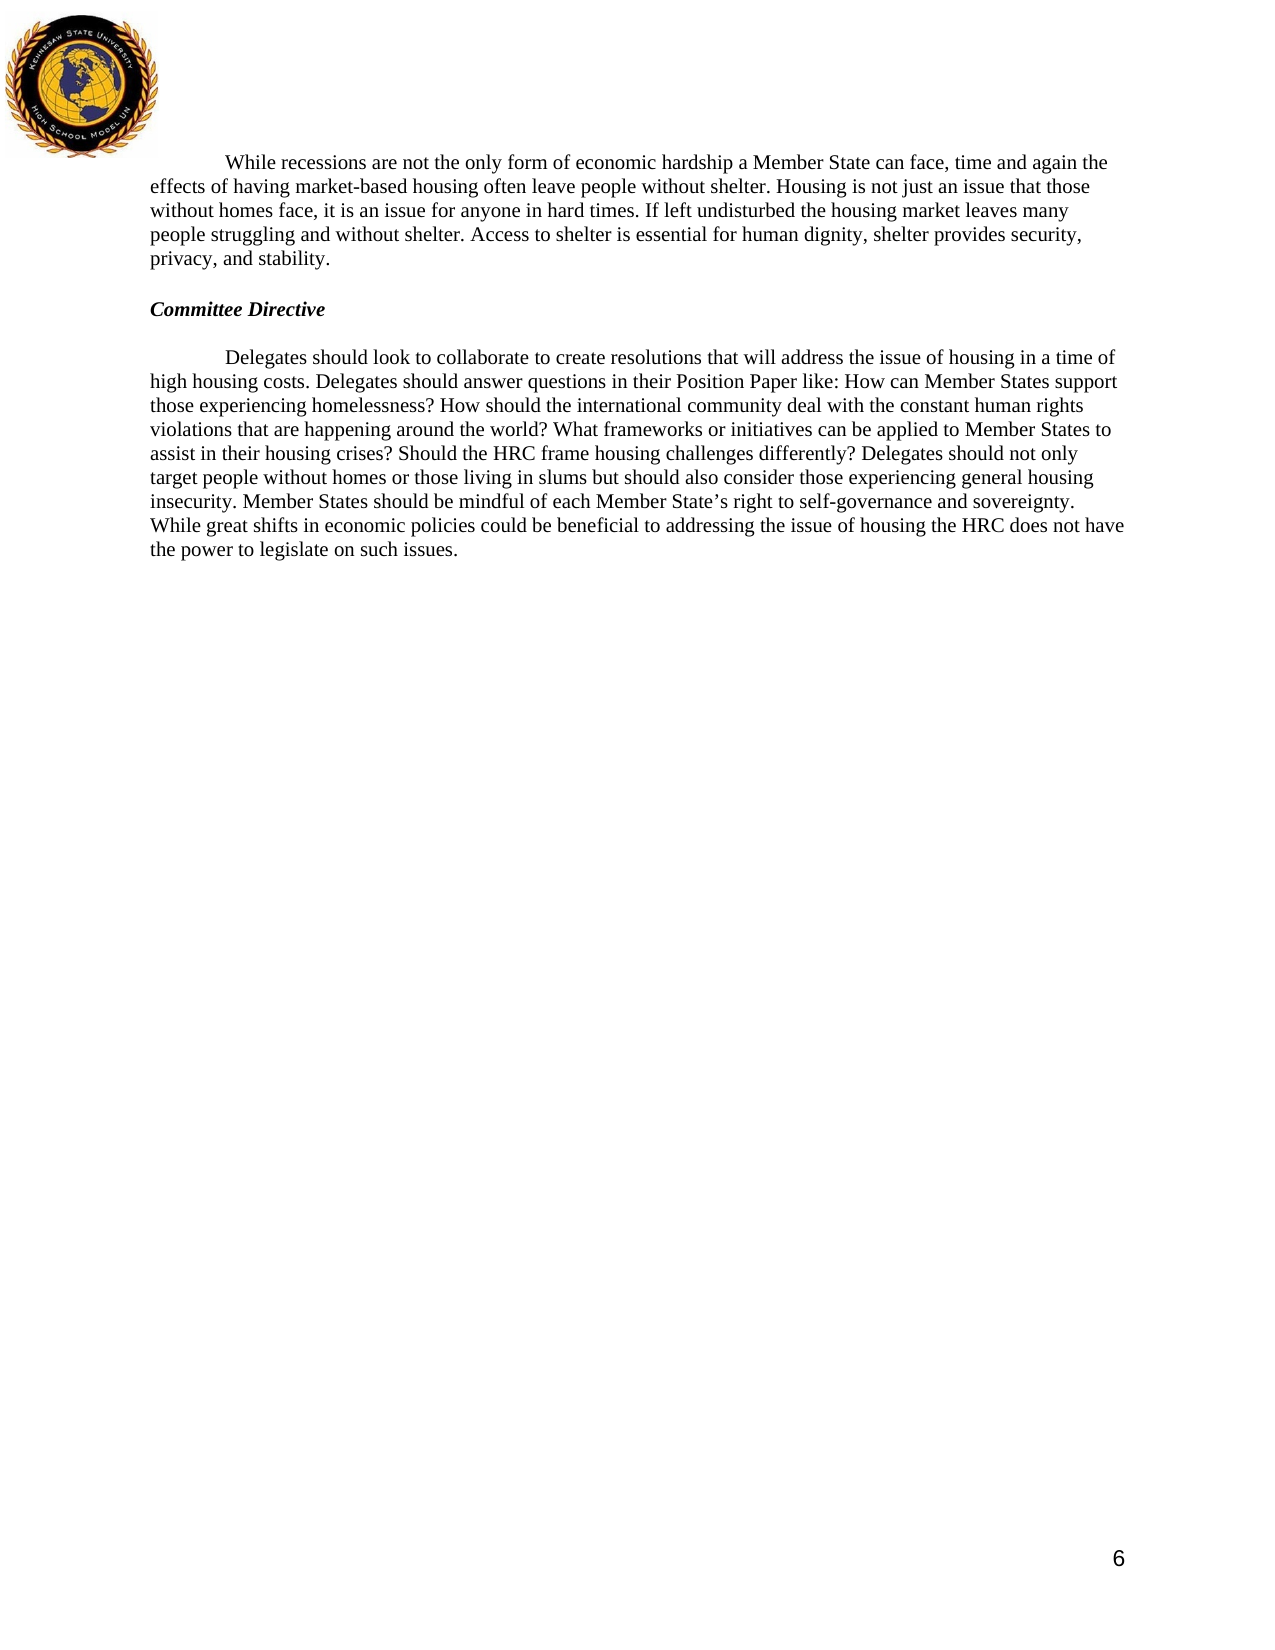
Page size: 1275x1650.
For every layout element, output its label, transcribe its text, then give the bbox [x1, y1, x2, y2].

picture [4, 3, 160, 158]
text Delegates should look to collaborate to create resolutions that will address the issue of housing in a time of high housing costs. Delegates should answer questions in their Position Paper like: How can Member States support those experiencing homelessness? How should the international community deal with the constant human rights violations that are happening around the world? What frameworks or initiatives can be applied to Member States to assist in their housing crises? Should the HRC frame housing challenges differently? Delegates should not only target people without homes or those living in slums but should also consider those experiencing general housing insecurity. Member States should be mindful of each Member State’s right to self-governance and sovereignty. While great shifts in economic policies could be beneficial to addressing the issue of housing the HRC does not have the power to legislate on such issues. [150, 345, 1125, 561]
text Committee Directive [150, 297, 1125, 321]
text While recessions are not the only form of economic hardship a Member State can face, time and again the effects of having market-based housing often leave people without shelter. Housing is not just an issue that those without homes face, it is an issue for anyone in hard times. If left undisturbed the housing market leaves many people struggling and without shelter. Access to shelter is essential for human dignity, shelter provides security, privacy, and stability. [150, 150, 1125, 270]
